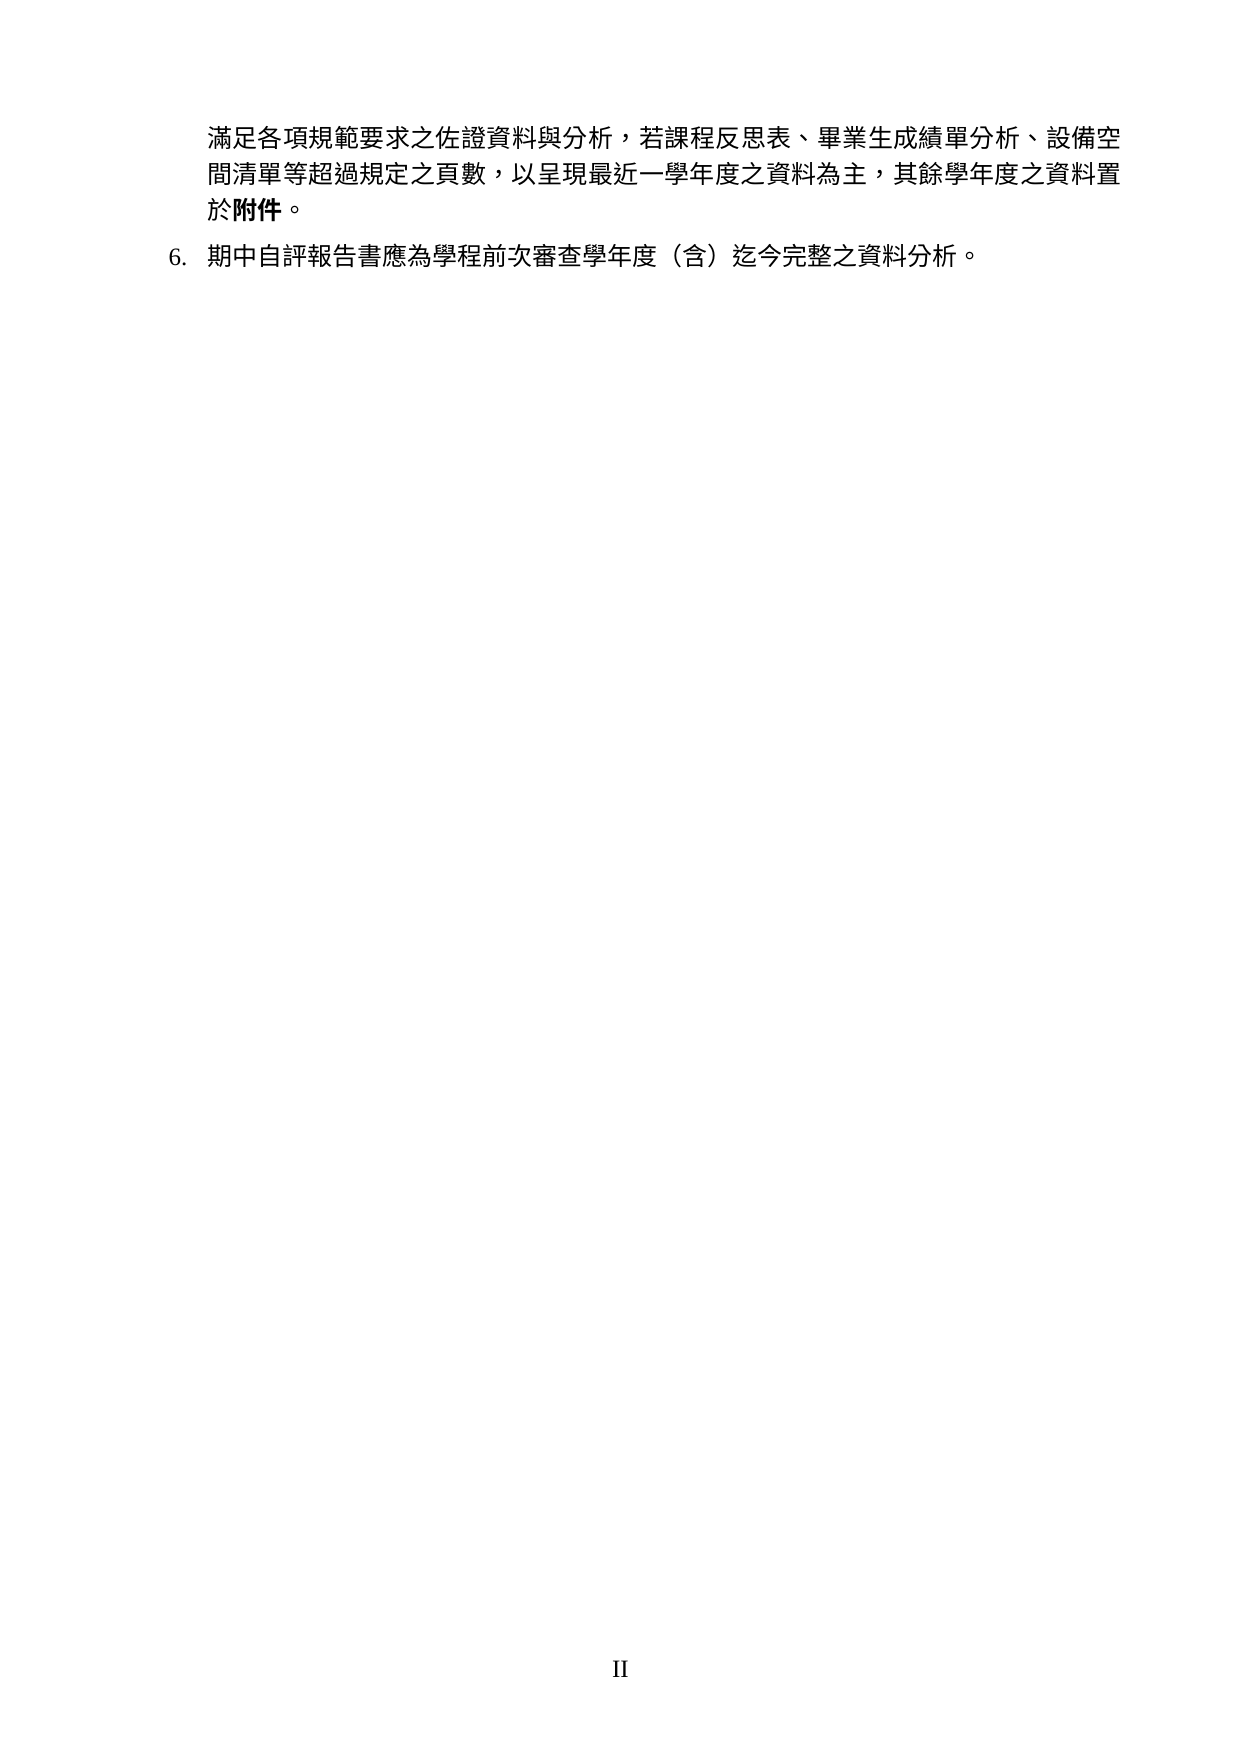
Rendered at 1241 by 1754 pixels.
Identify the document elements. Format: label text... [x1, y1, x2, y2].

list 期中自評報告書應為學程前次審查學年度（含）迄今完整之資料分析。 [168, 237, 1122, 273]
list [168, 118, 1122, 227]
